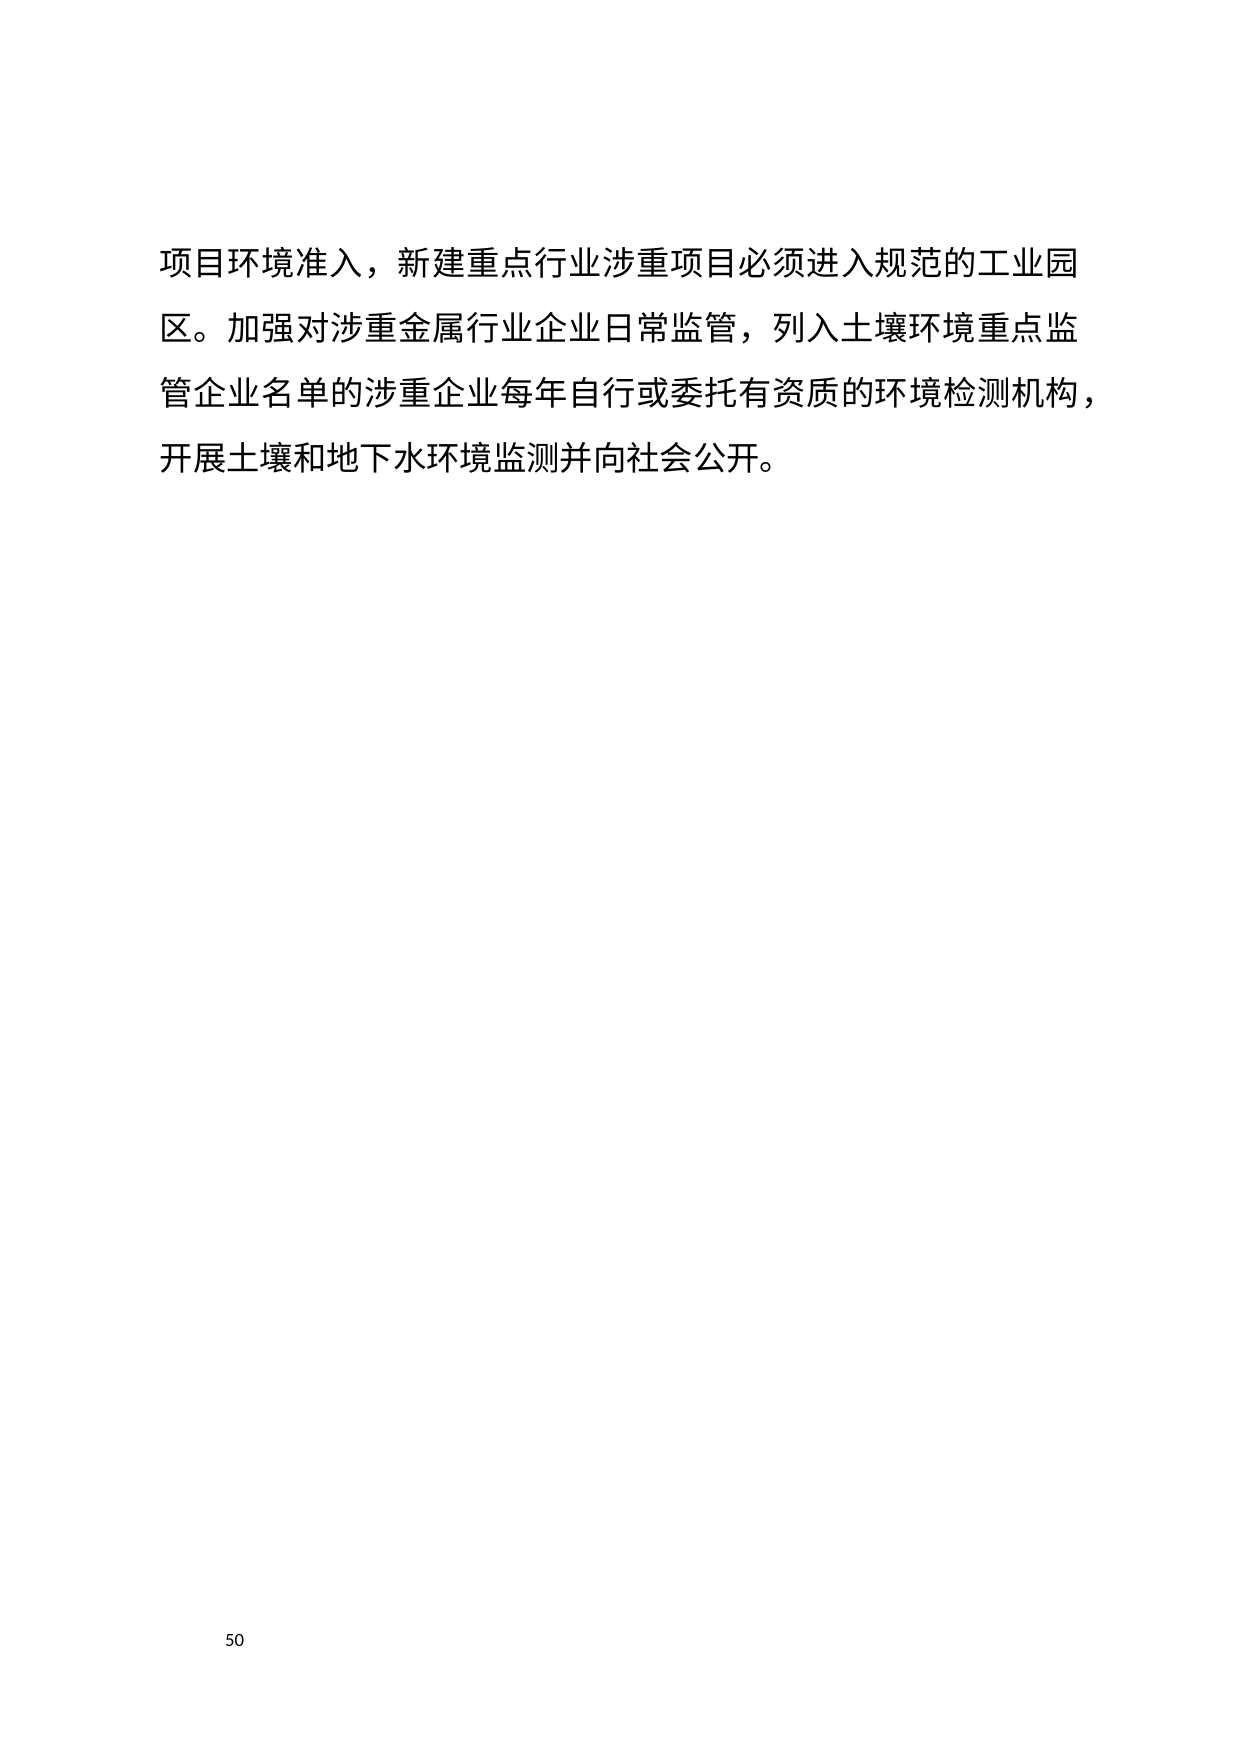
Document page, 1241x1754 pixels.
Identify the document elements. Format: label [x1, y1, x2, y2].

text [159, 228, 1081, 488]
